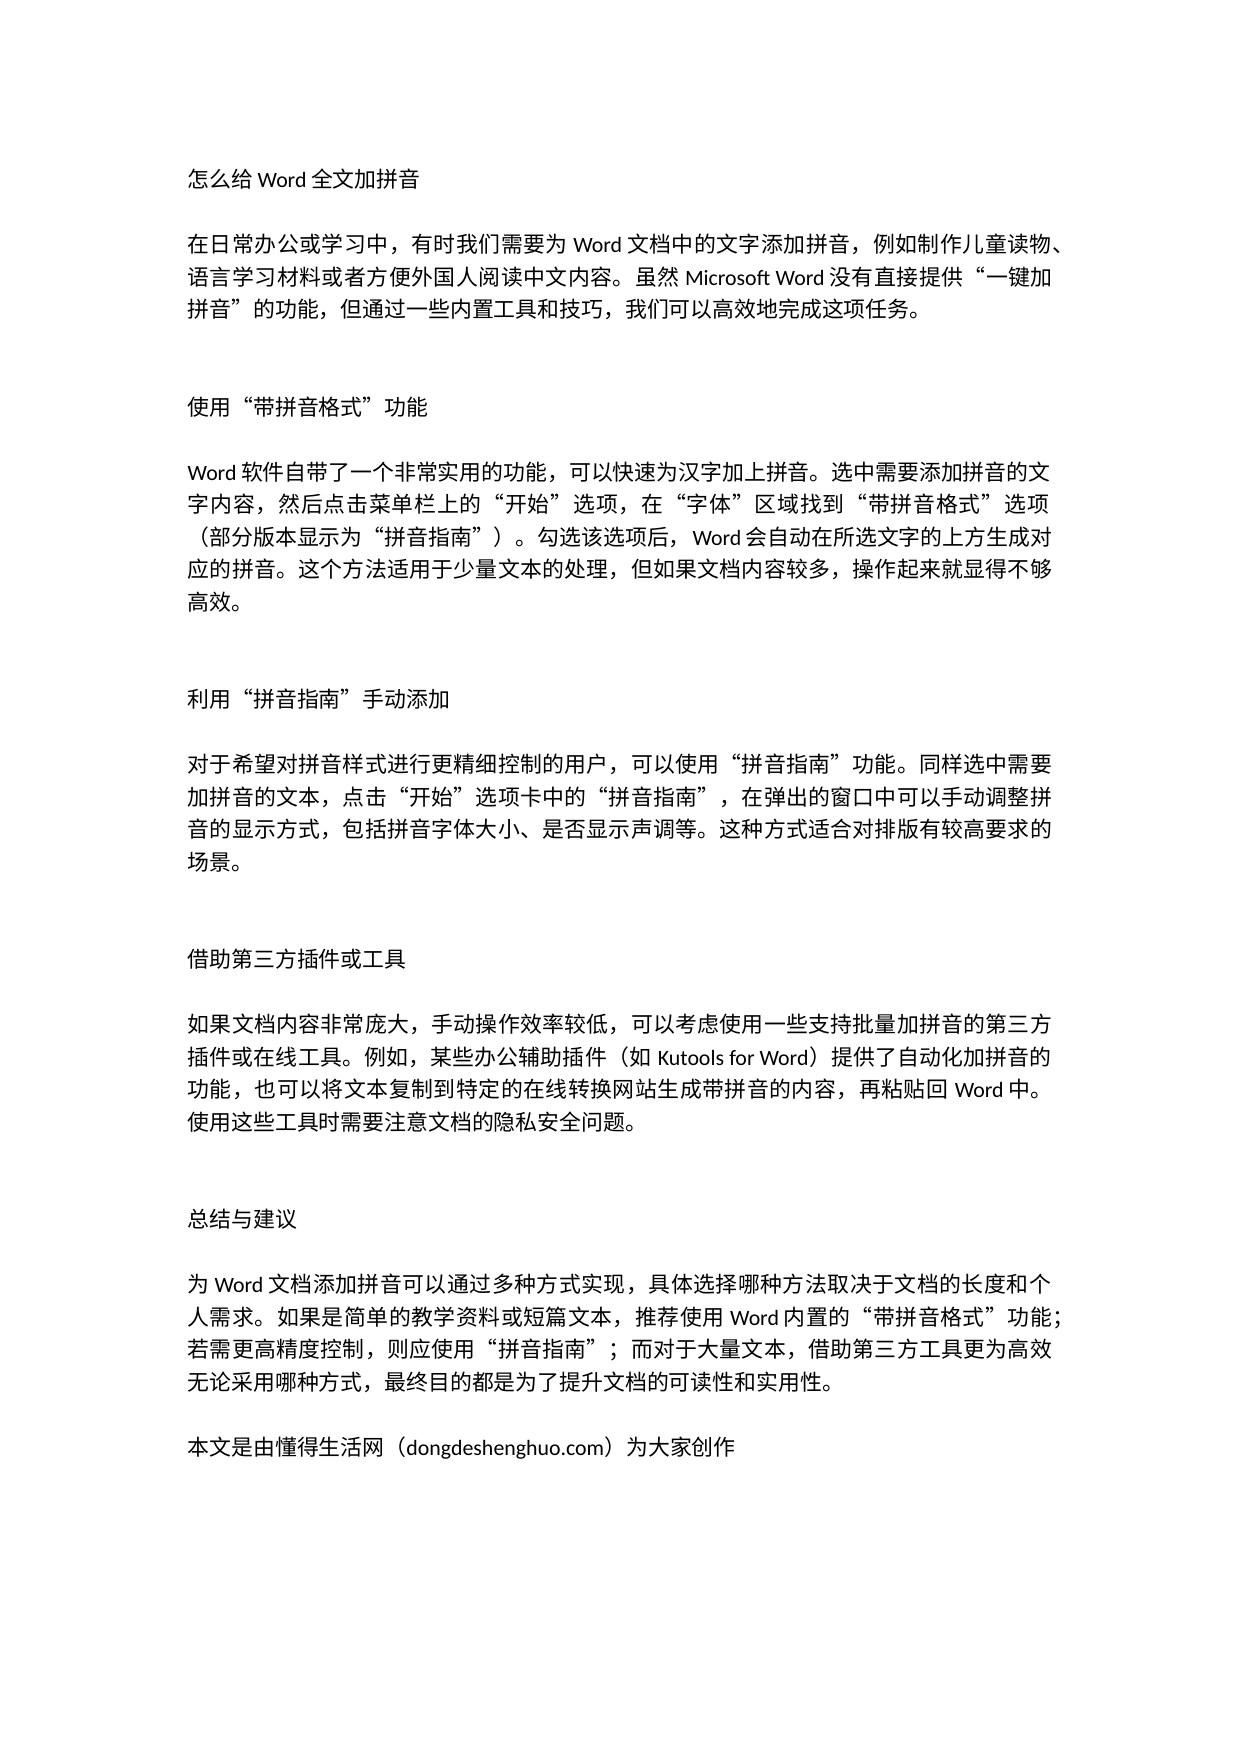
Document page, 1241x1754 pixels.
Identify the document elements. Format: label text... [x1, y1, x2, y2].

text 借助第三方插件或工具 [187, 942, 1053, 974]
text 总结与建议 [187, 1202, 1053, 1234]
text 怎么给Word全文加拼音 [187, 162, 1053, 194]
text 利用“拼音指南”手动添加 [187, 682, 1053, 714]
text 对于希望对拼音样式进行更精细控制的用户，可以使用“拼音指南”功能。同样选中需要加拼音的文本，点击“开始”选项卡中的“拼音指南”，在弹出的窗口中可以手动调整拼音的显示方式，包括拼音字体大小、是否显示声调等。这种方式适合对排版有较高要求的场景。 [187, 747, 1053, 877]
text 为Word文档添加拼音可以通过多种方式实现，具体选择哪种方法取决于文档的长度和个人需求。如果是简单的教学资料或短篇文本，推荐使用Word内置的“带拼音格式”功能；若需更高精度控制，则应使用“拼音指南”；而对于大量文本，借助第三方工具更为高效。无论采用哪种方式，最终目的都是为了提升文档的可读性和实用性。 [187, 1267, 1053, 1397]
text Word软件自带了一个非常实用的功能，可以快速为汉字加上拼音。选中需要添加拼音的文字内容，然后点击菜单栏上的“开始”选项，在“字体”区域找到“带拼音格式”选项（部分版本显示为“拼音指南”）。勾选该选项后，Word会自动在所选文字的上方生成对应的拼音。这个方法适用于少量文本的处理，但如果文档内容较多，操作起来就显得不够高效。 [187, 454, 1053, 617]
text 本文是由懂得生活网（dongdeshenghuo.com）为大家创作 [187, 1429, 1053, 1462]
text 如果文档内容非常庞大，手动操作效率较低，可以考虑使用一些支持批量加拼音的第三方插件或在线工具。例如，某些办公辅助插件（如Kutools for Word）提供了自动化加拼音的功能，也可以将文本复制到特定的在线转换网站生成带拼音的内容，再粘贴回Word中。使用这些工具时需要注意文档的隐私安全问题。 [187, 1007, 1053, 1137]
text 在日常办公或学习中，有时我们需要为Word文档中的文字添加拼音，例如制作儿童读物、语言学习材料或者方便外国人阅读中文内容。虽然Microsoft Word没有直接提供“一键加拼音”的功能，但通过一些内置工具和技巧，我们可以高效地完成这项任务。 [187, 227, 1053, 324]
text 使用“带拼音格式”功能 [187, 389, 1053, 422]
